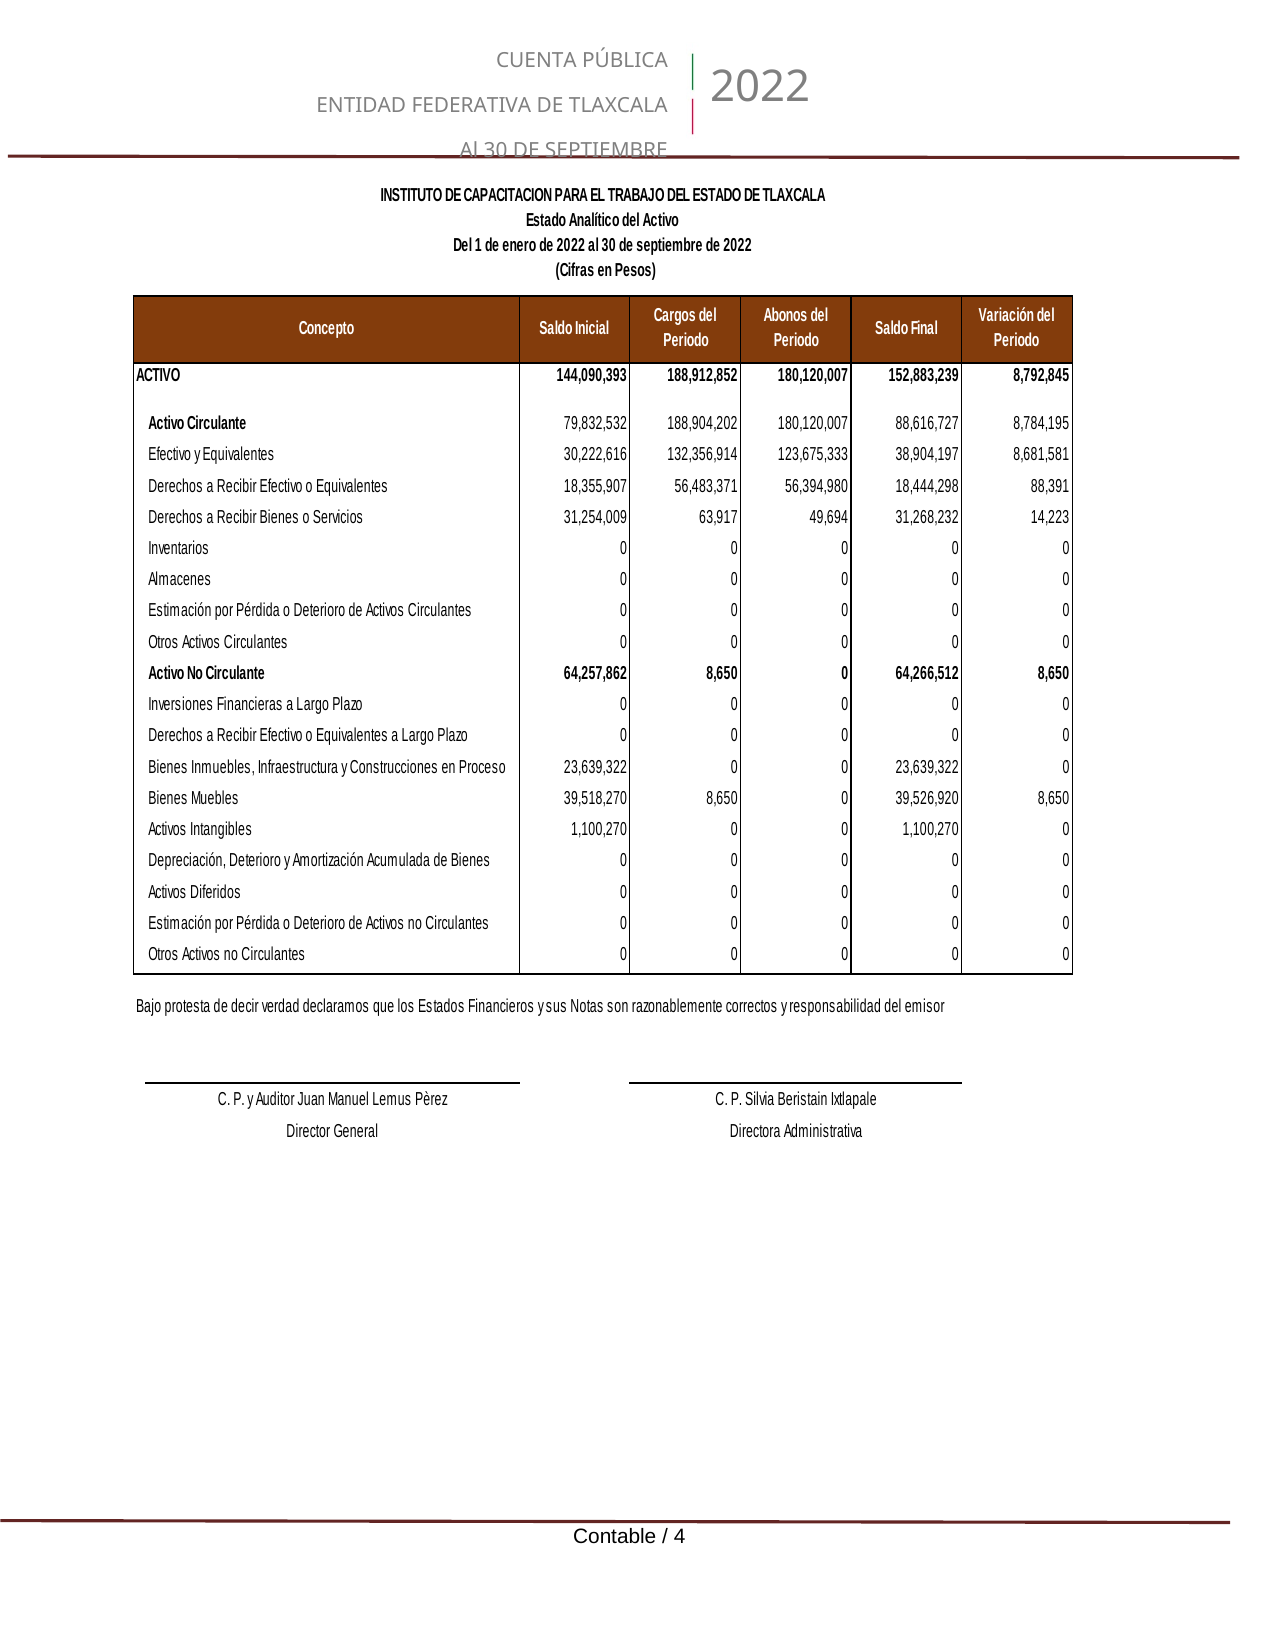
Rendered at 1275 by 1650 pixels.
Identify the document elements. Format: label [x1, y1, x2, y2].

picture [685, 42, 706, 139]
